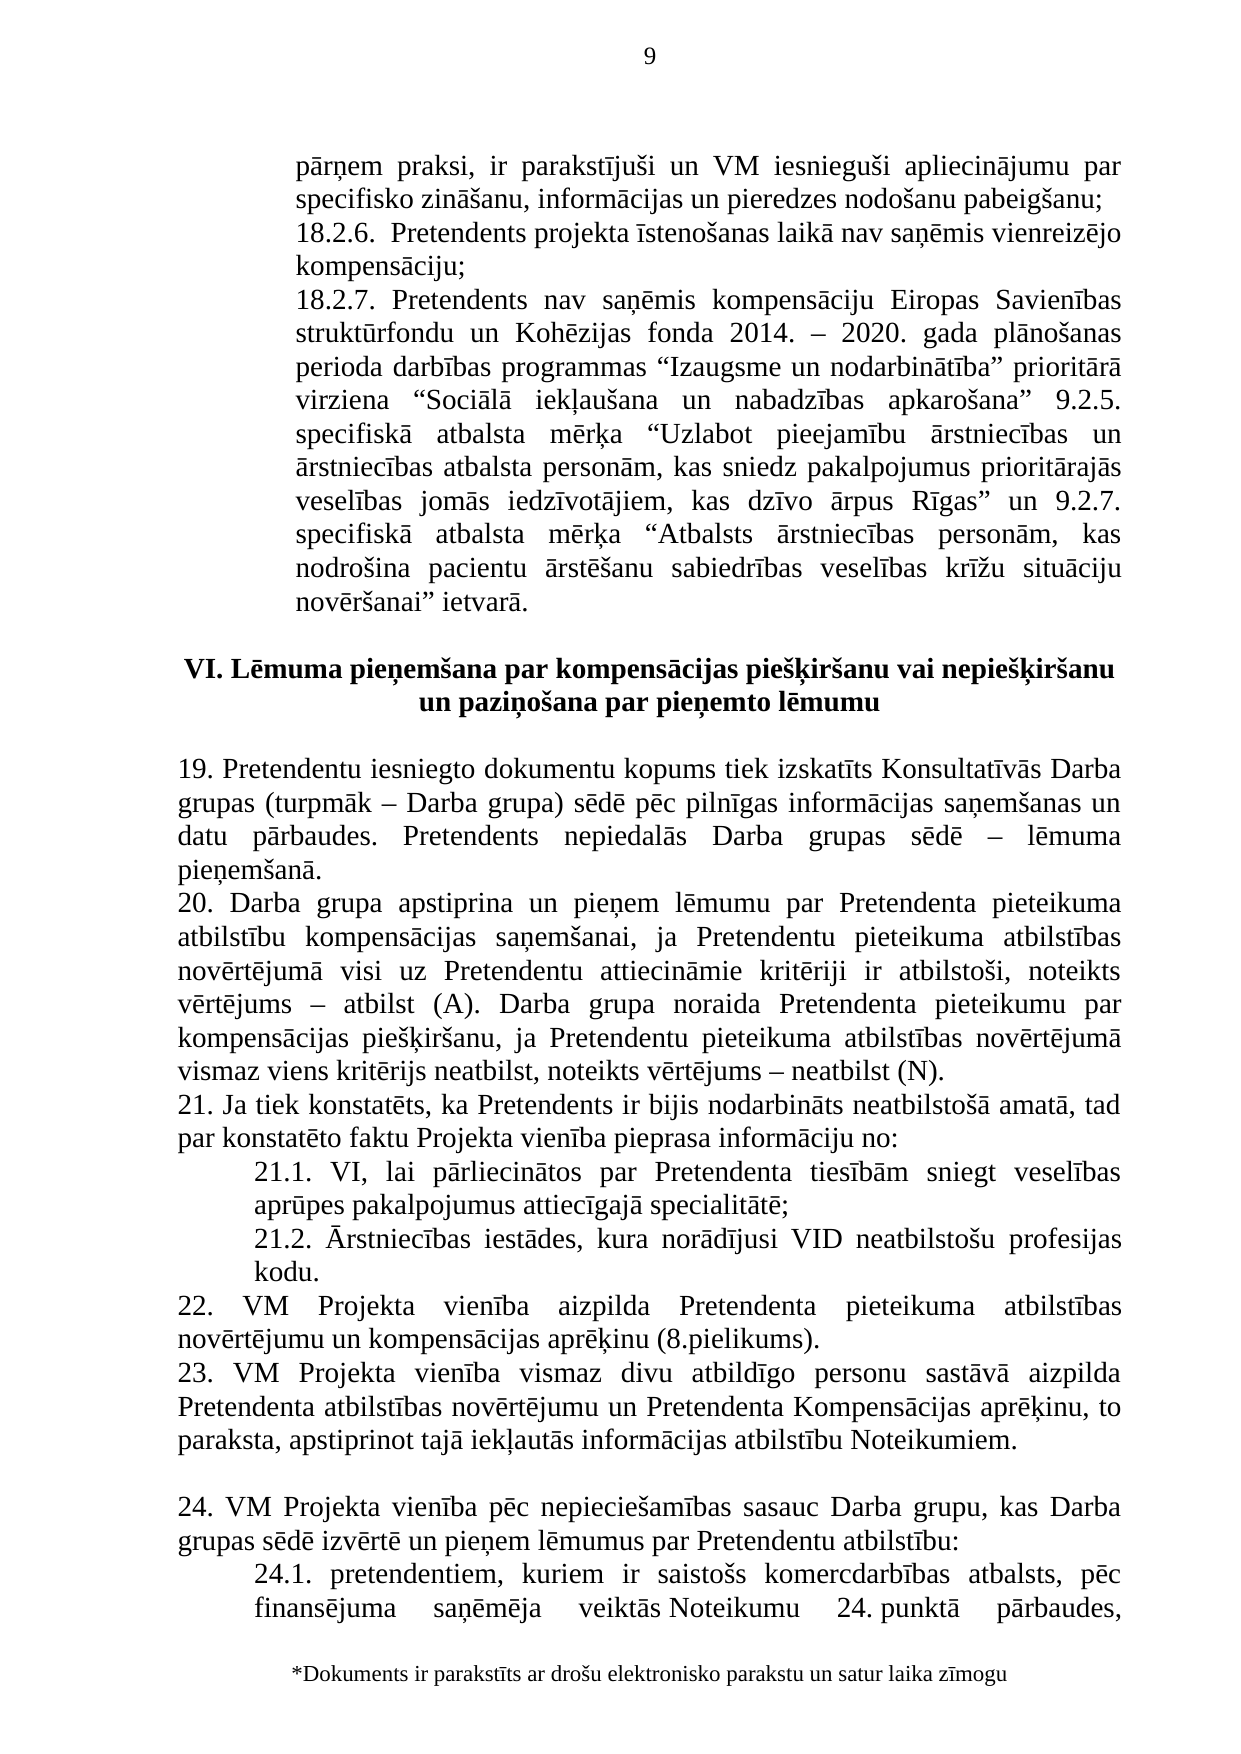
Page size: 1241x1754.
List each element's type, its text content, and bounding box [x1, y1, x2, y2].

text 24. VM Projekta vienība pēc nepieciešamības sasauc Darba grupu, kas Darba grupas sēdē izvērtē un pieņem lēmumus par Pretendentu atbilstību: [177, 1489, 1122, 1556]
list 21. Ja tiek konstatēts, ka Pretendents ir bijis nodarbināts neatbilstošā amatā, tad par konstatēto faktu Projekta vienība pieprasa informāciju no: [177, 1087, 1122, 1154]
text 20. Darba grupa apstiprina un pieņem lēmumu par Pretendenta pieteikuma atbilstību kompensācijas saņemšanai, ja Pretendentu pieteikuma atbilstības novērtējumā visi uz Pretendentu attiecināmie kritēriji ir atbilstoši, noteikts vērtējums – atbilst (A). Darba grupa noraida Pretendenta pieteikumu par kompensācijas piešķiršanu, ja Pretendentu pieteikuma atbilstības novērtējumā vismaz viens kritērijs neatbilst, noteikts vērtējums – neatbilst (N). [177, 886, 1122, 1087]
text 18.2.7. Pretendents nav saņēmis kompensāciju Eiropas Savienības struktūrfondu un Kohēzijas fonda 2014. – 2020. gada plānošanas perioda darbības programmas “Izaugsme un nodarbinātība” prioritārā virziena “Sociālā iekļaušana un nabadzības apkarošana” 9.2.5. specifiskā atbalsta mērķa “Uzlabot pieejamību ārstniecības un ārstniecības atbalsta personām, kas sniedz pakalpojumus prioritārajās veselības jomās iedzīvotājiem, kas dzīvo ārpus Rīgas” un 9.2.7. specifiskā atbalsta mērķa “Atbalsts ārstniecības personām, kas nodrošina pacientu ārstēšanu sabiedrības veselības krīžu situāciju novēršanai” ietvarā. [295, 282, 1122, 617]
text 19. Pretendentu iesniegto dokumentu kopums tiek izskatīts Konsultatīvās Darba grupas (turpmāk – Darba grupa) sēdē pēc pilnīgas informācijas saņemšanas un datu pārbaudes. Pretendents nepiedalās Darba grupas sēdē – lēmuma pieņemšanā. [177, 751, 1122, 886]
list 21.2. Ārstniecības iestādes, kura norādījusi VID neatbilstošu profesijas kodu. [254, 1221, 1122, 1288]
list 22. VM Projekta vienība aizpilda Pretendenta pieteikuma atbilstības novērtējumu un kompensācijas aprēķinu (8.pielikums). [177, 1288, 1122, 1355]
list VI. Lēmuma pieņemšana par kompensācijas piešķiršanu vai nepiešķiršanu un paziņošana par pieņemto lēmumu [177, 651, 1122, 718]
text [254, 1556, 1122, 1623]
list 21.1. VI, lai pārliecinātos par Pretendenta tiesībām sniegt veselības aprūpes pakalpojumus attiecīgajā specialitātē; [254, 1154, 1122, 1221]
list 18.2.6. Pretendents projekta īstenošanas laikā nav saņēmis vienreizējo kompensāciju; [295, 215, 1122, 282]
list 23. VM Projekta vienība vismaz divu atbildīgo personu sastāvā aizpilda Pretendenta atbilstības novērtējumu un Pretendenta Kompensācijas aprēķinu, to paraksta, apstiprinot tajā iekļautās informācijas atbilstību Noteikumiem. [177, 1355, 1122, 1456]
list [295, 148, 1122, 215]
